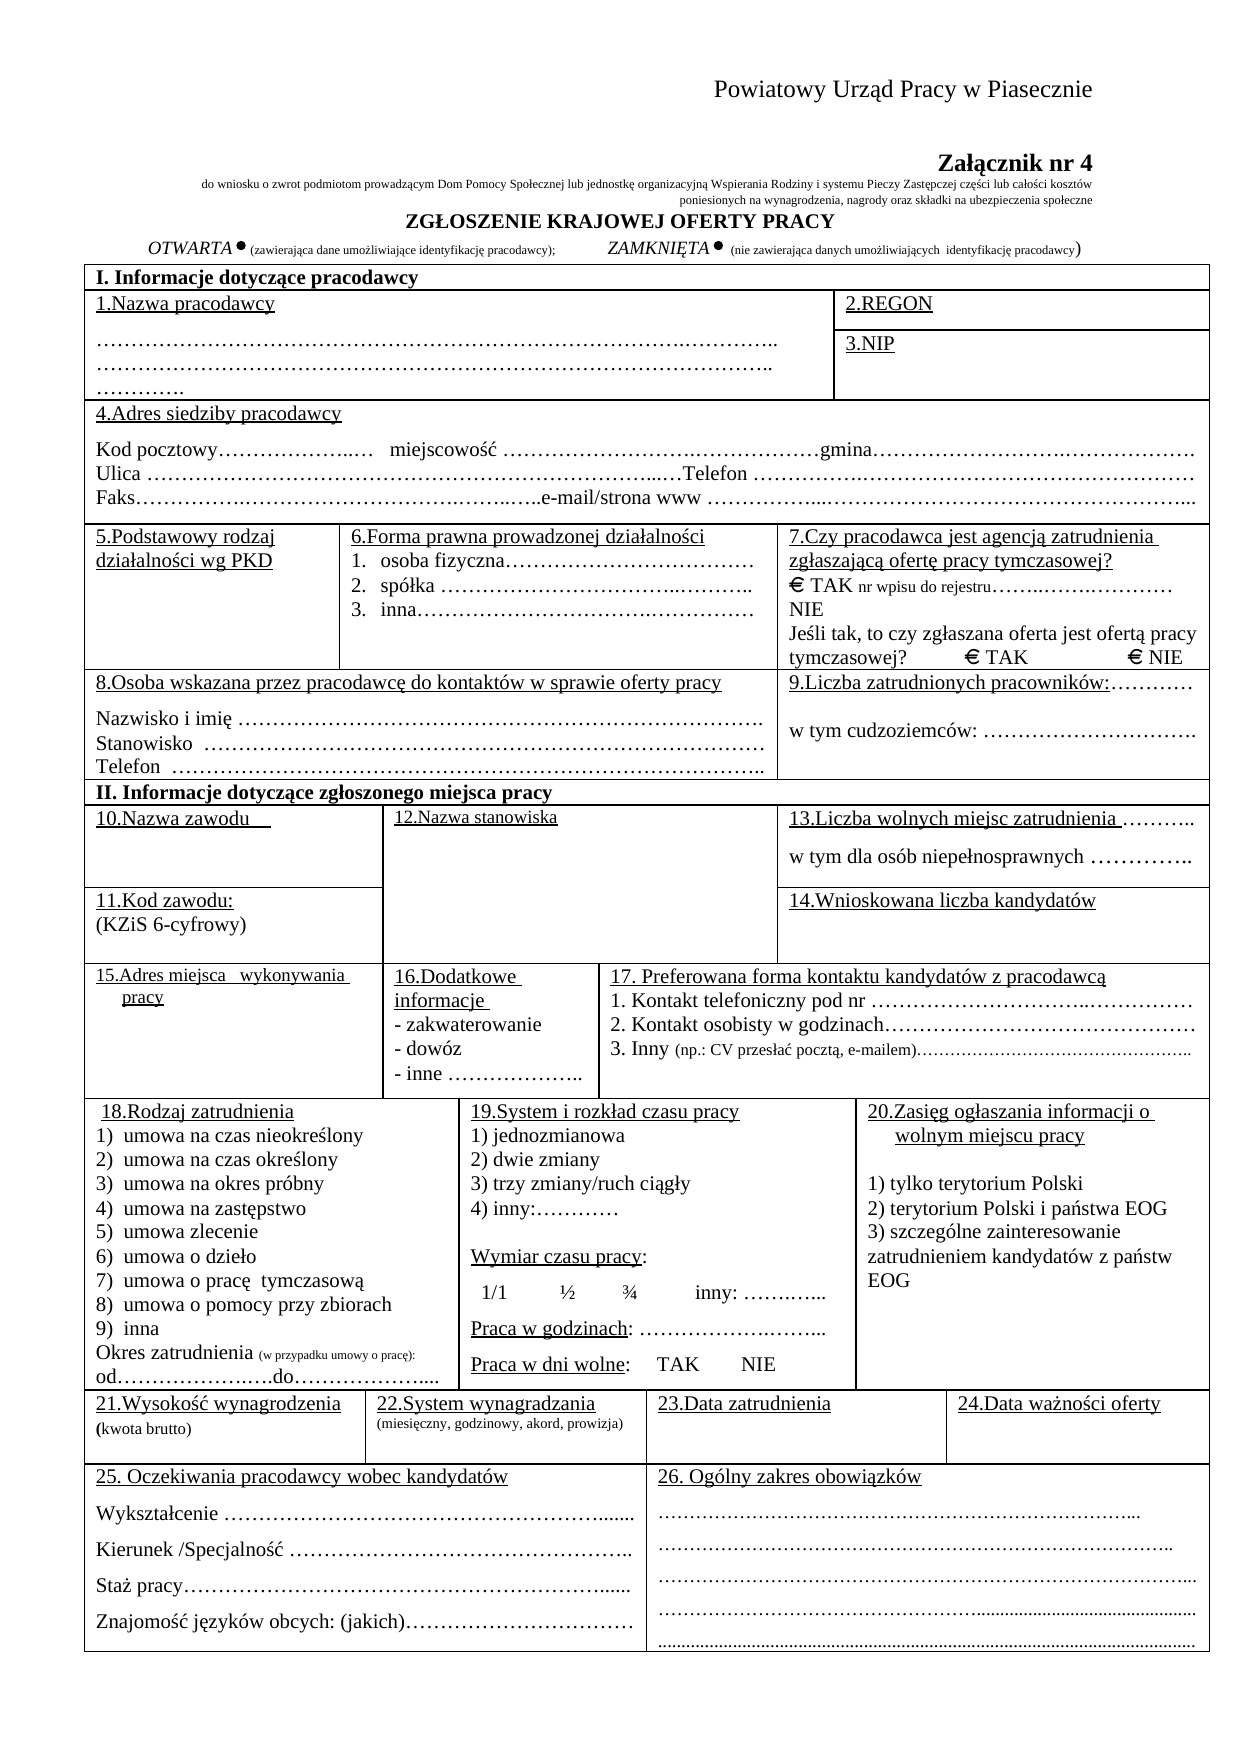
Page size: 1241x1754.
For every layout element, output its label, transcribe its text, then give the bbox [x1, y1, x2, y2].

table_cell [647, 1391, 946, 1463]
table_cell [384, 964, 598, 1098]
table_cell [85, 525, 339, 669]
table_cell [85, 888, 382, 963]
text do wniosku o zwrot podmiotom prowadzącym Dom Pomocy Społecznej lub jednostkę organizacyjną Wspierania Rodziny i systemu Pieczy Zastępczej części lub całości kosztów poniesionych na wynagrodzenia, nagrody oraz składki na ubezpieczenia społeczne [148, 176, 1093, 207]
text Załącznik nr 4 [148, 148, 1093, 176]
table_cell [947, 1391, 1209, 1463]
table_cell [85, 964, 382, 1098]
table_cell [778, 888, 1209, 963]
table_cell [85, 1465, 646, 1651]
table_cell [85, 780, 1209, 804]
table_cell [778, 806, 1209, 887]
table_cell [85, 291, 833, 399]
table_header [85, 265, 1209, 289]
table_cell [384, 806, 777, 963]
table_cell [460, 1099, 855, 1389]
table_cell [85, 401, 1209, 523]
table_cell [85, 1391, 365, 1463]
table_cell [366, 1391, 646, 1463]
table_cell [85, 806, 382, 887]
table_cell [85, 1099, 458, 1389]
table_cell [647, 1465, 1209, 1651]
text ZGŁOSZENIE KRAJOWEJ OFERTY PRACY [148, 209, 1093, 233]
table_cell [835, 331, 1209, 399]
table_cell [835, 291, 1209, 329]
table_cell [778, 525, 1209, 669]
text OTWARTA (zawierająca dane umożliwiające identyfikację pracodawcy); ZAMKNIĘTA (nie zawierająca danych umożliwiających identyfikację pracodawcy) [148, 237, 1093, 260]
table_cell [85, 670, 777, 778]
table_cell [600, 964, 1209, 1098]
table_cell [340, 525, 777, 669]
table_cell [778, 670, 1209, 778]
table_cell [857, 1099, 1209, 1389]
